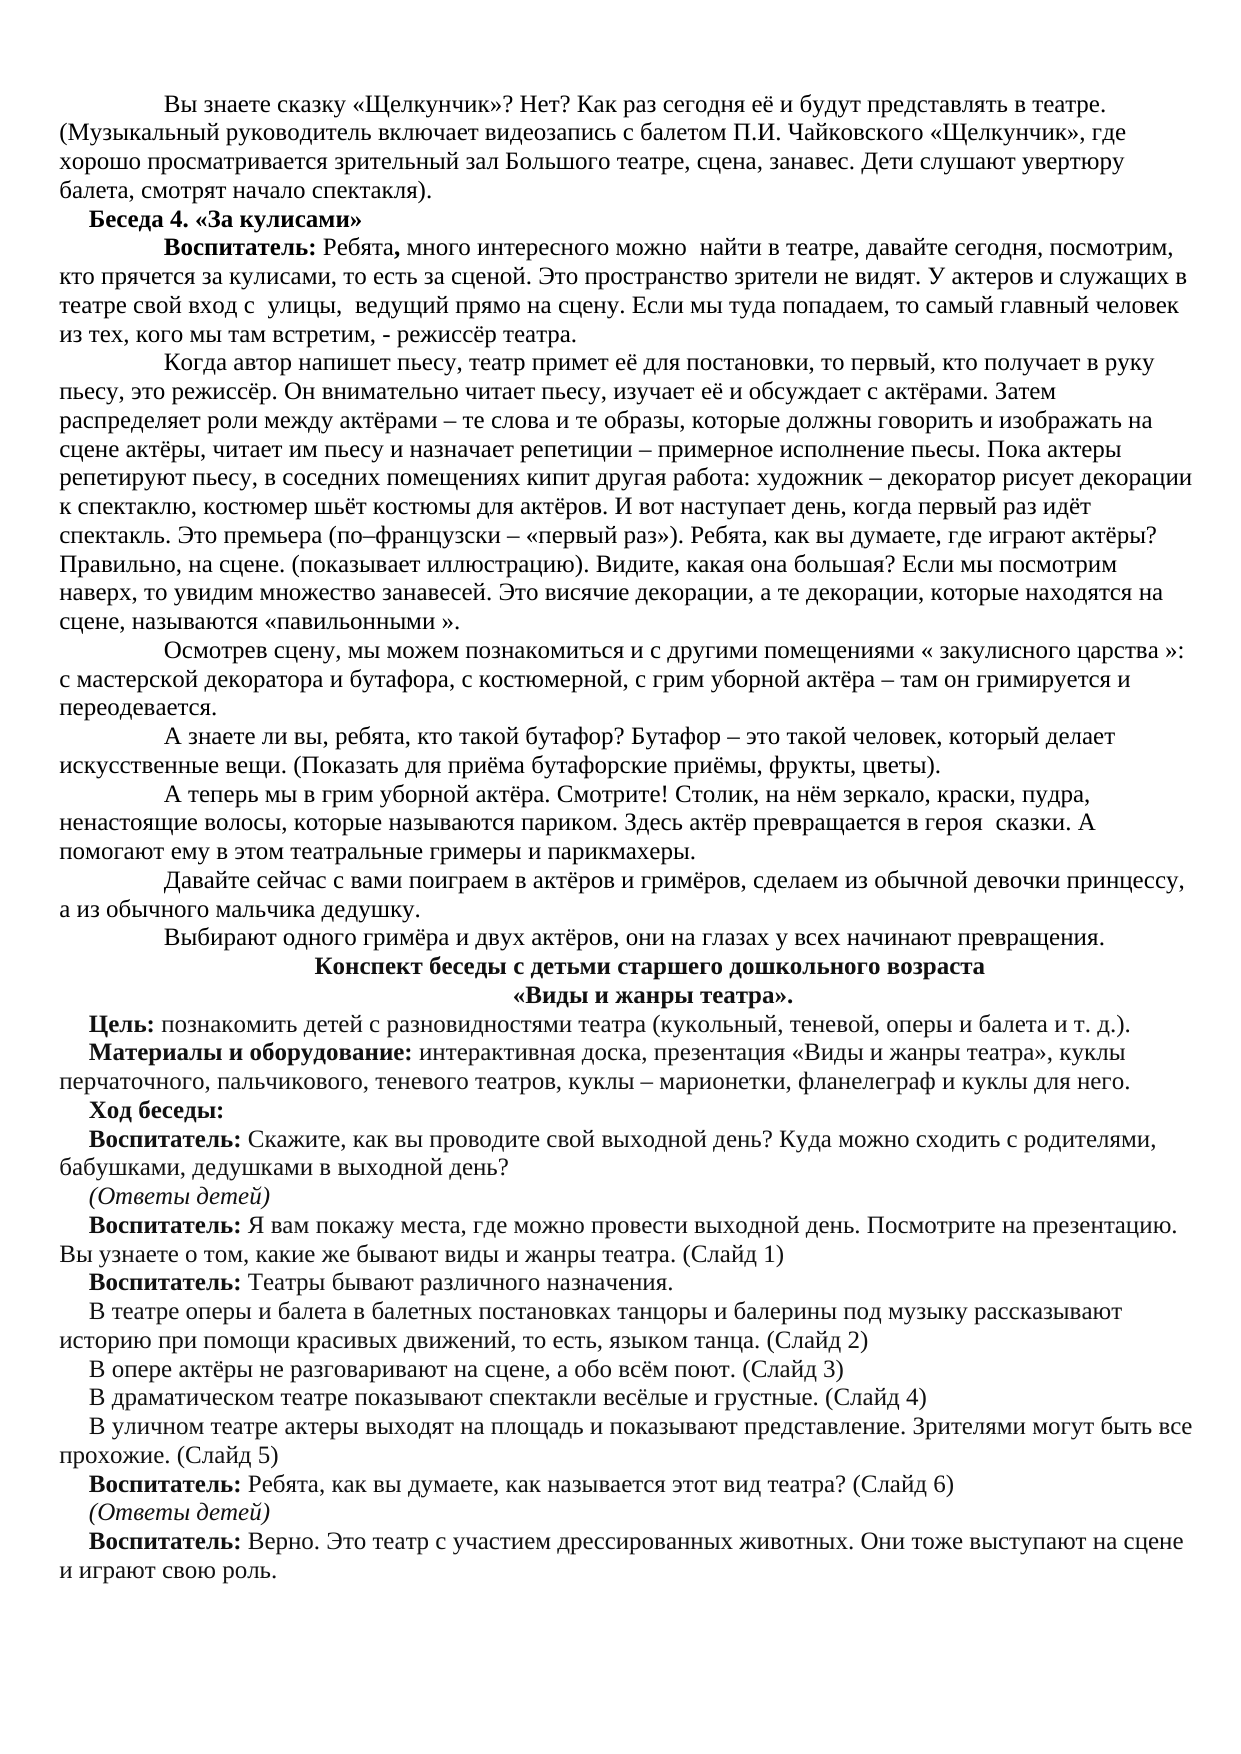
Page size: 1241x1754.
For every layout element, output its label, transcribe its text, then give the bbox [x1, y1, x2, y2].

text Воспитатель: Театры бывают различного назначения. [59, 1267, 1196, 1296]
text (Ответы детей) [59, 1181, 1196, 1210]
text Давайте сейчас с вами поиграем в актёров и гримёров, сделаем из обычной девочки принцессу, а из обычного мальчика дедушку. [59, 865, 1196, 922]
text А знаете ли вы, ребята, кто такой бутафор? Бутафор – это такой человек, который делает искусственные вещи. (Показать для приёма бутафорские приёмы, фрукты, цветы). [59, 721, 1196, 779]
text Цель: познакомить детей с разновидностями театра (кукольный, теневой, оперы и балета и т. д.). [59, 1009, 1196, 1037]
text Конспект беседы с детьми старшего дошкольного возраста [103, 951, 1196, 980]
text В опере актёры не разговаривают на сцене, а обо всём поют. (Слайд 3) [59, 1354, 1196, 1382]
text В театре оперы и балета в балетных постановках танцоры и балерины под музыку рассказывают историю при помощи красивых движений, то есть, языком танца. (Слайд 2) [59, 1296, 1196, 1354]
text Воспитатель: Я вам покажу места, где можно провести выходной день. Посмотрите на презентацию. Вы узнаете о том, какие же бывают виды и жанры театра. (Слайд 1) [59, 1210, 1196, 1267]
text Воспитатель: Скажите, как вы проводите свой выходной день? Куда можно сходить с родителями, бабушками, дедушками в выходной день? [59, 1124, 1196, 1181]
text Ход беседы: [59, 1095, 1196, 1124]
text «Виды и жанры театра». [103, 980, 1196, 1009]
text Воспитатель: Ребята, много интересного можно найти в театре, давайте сегодня, посмотрим, кто прячется за кулисами, то есть за сценой. Это пространство зрители не видят. У актеров и служащих в театре свой вход с улицы, ведущий прямо на сцену. Если мы туда попадаем, то самый главный человек из тех, кого мы там встретим, - режиссёр театра. [59, 232, 1196, 347]
text В драматическом театре показывают спектакли весёлые и грустные. (Слайд 4) [59, 1382, 1196, 1411]
text А теперь мы в грим уборной актёра. Смотрите! Столик, на нём зеркало, краски, пудра, ненастоящие волосы, которые называются париком. Здесь актёр превращается в героя сказки. А помогают ему в этом театральные гримеры и парикмахеры. [59, 779, 1196, 865]
text В уличном театре актеры выходят на площадь и показывают представление. Зрителями могут быть все прохожие. (Слайд 5) [59, 1411, 1196, 1469]
text Когда автор напишет пьесу, театр примет её для постановки, то первый, кто получает в руку пьесу, это режиссёр. Он внимательно читает пьесу, изучает её и обсуждает с актёрами. Затем распределяет роли между актёрами – те слова и те образы, которые должны говорить и изображать на сцене актёры, читает им пьесу и назначает репетиции – примерное исполнение пьесы. Пока актеры репетируют пьесу, в соседних помещениях кипит другая работа: художник – декоратор рисует декорации к спектаклю, костюмер шьёт костюмы для актёров. И вот наступает день, когда первый раз идёт спектакль. Это премьера (по–французски – «первый раз»). Ребята, как вы думаете, где играют актёры? Правильно, на сцене. (показывает иллюстрацию). Видите, какая она большая? Если мы посмотрим наверх, то увидим множество занавесей. Это висячие декорации, а те декорации, которые находятся на сцене, называются «павильонными ». [59, 347, 1196, 635]
text Выбирают одного гримёра и двух актёров, они на глазах у всех начинают превращения. [59, 922, 1196, 951]
text Беседа 4. «За кулисами» [59, 204, 1196, 232]
text Воспитатель: Верно. Это театр с участием дрессированных животных. Они тоже выступают на сцене и играют свою роль. [59, 1526, 1196, 1584]
text Осмотрев сцену, мы можем познакомиться и с другими помещениями « закулисного царства »: с мастерской декоратора и бутафора, с костюмерной, с грим уборной актёра – там он гримируется и переодевается. [59, 635, 1196, 721]
text Воспитатель: Ребята, как вы думаете, как называется этот вид театра? (Слайд 6) [59, 1469, 1196, 1497]
text Вы знаете сказку «Щелкунчик»? Нет? Как раз сегодня её и будут представлять в театре. (Музыкальный руководитель включает видеозапись с балетом П.И. Чайковского «Щелкунчик», где хорошо просматривается зрительный зал Большого театре, сцена, занавес. Дети слушают увертюру балета, смотрят начало спектакля). [59, 89, 1196, 204]
text Материалы и оборудование: интерактивная доска, презентация «Виды и жанры театра», куклы перчаточного, пальчикового, теневого театров, куклы – марионетки, фланелеграф и куклы для него. [59, 1037, 1196, 1095]
text (Ответы детей) [59, 1497, 1196, 1526]
